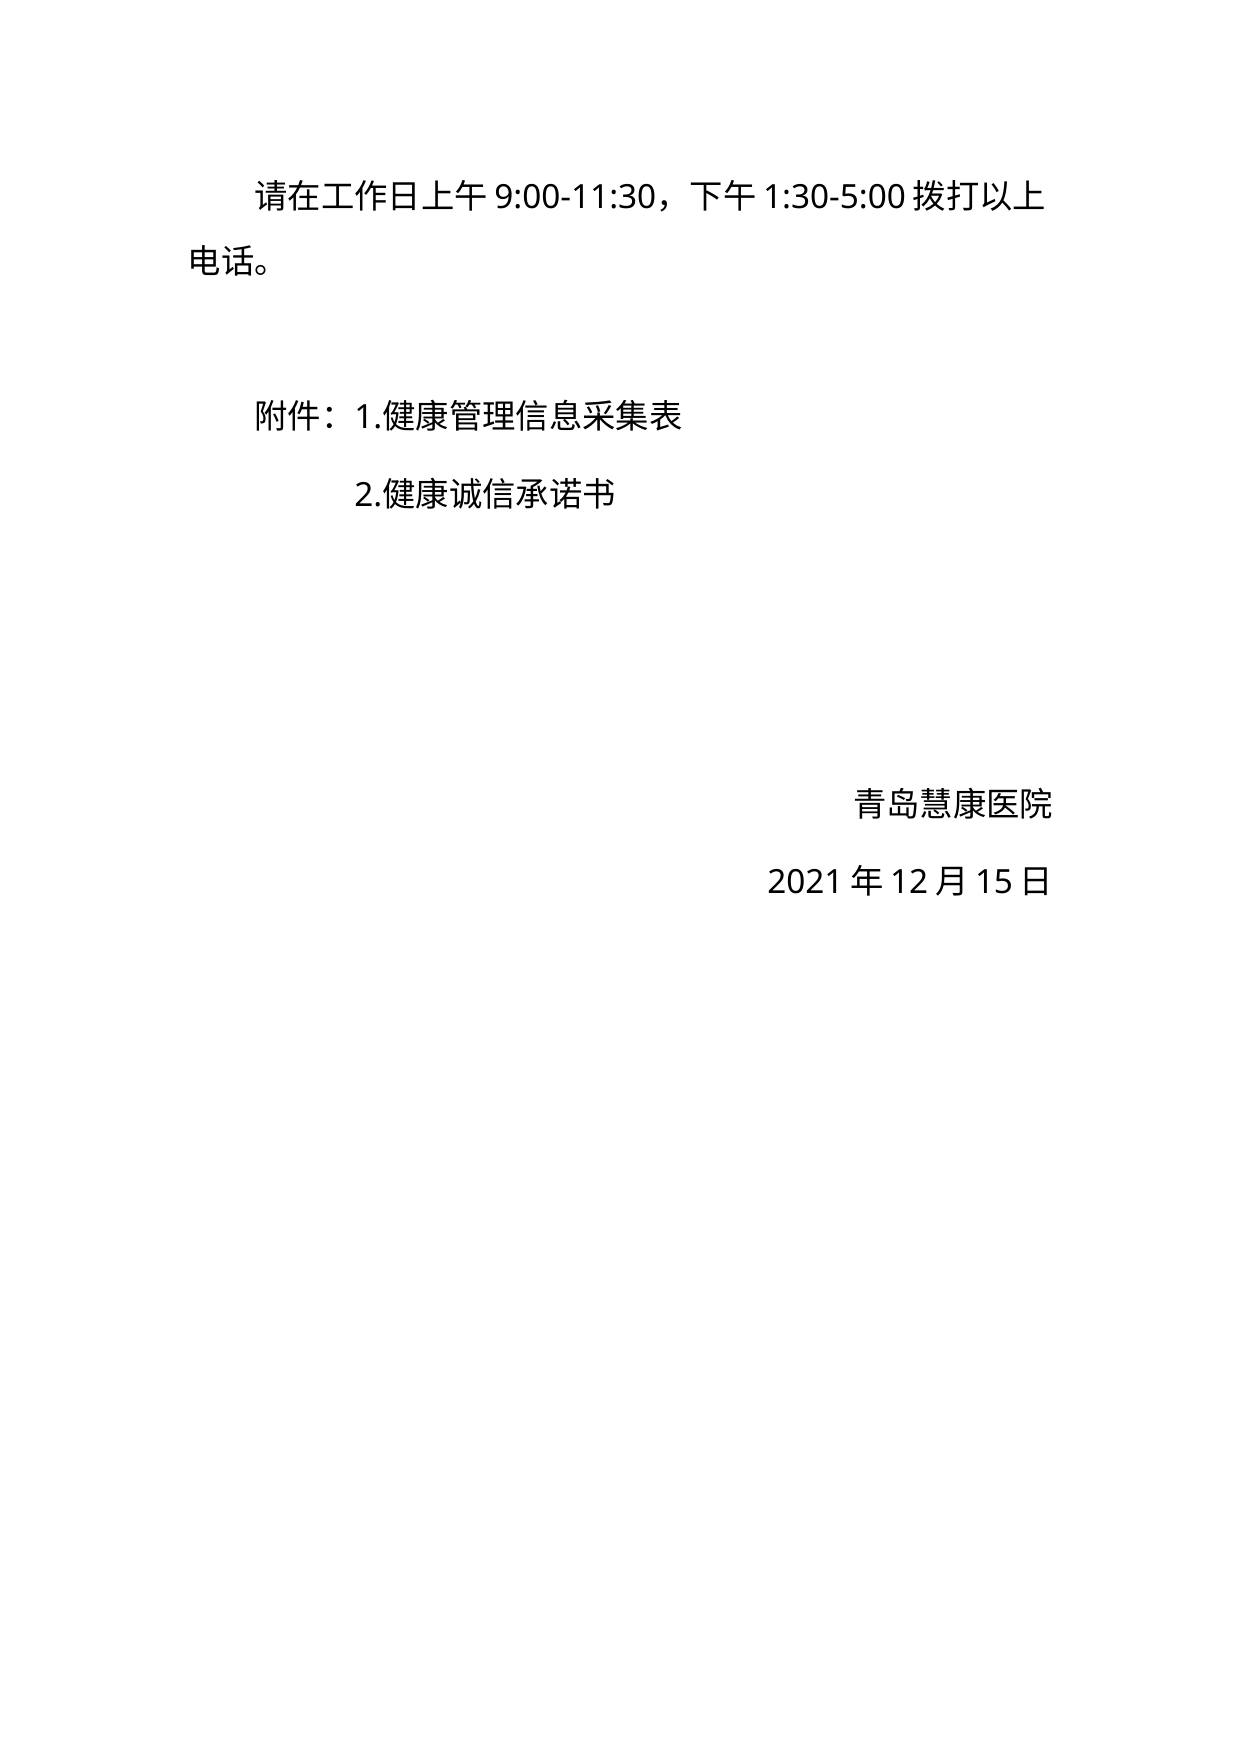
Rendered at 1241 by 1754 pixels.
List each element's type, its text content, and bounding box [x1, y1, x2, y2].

text 请在工作日上午9:00-11:30，下午1:30-5:00拨打以上电话。 [187, 162, 1053, 292]
text 附件：1.健康管理信息采集表 [187, 382, 1053, 447]
text 2021年12月15日 [187, 847, 1053, 912]
text 2.健康诚信承诺书 [187, 459, 1053, 524]
text 青岛慧康医院 [187, 769, 1053, 834]
